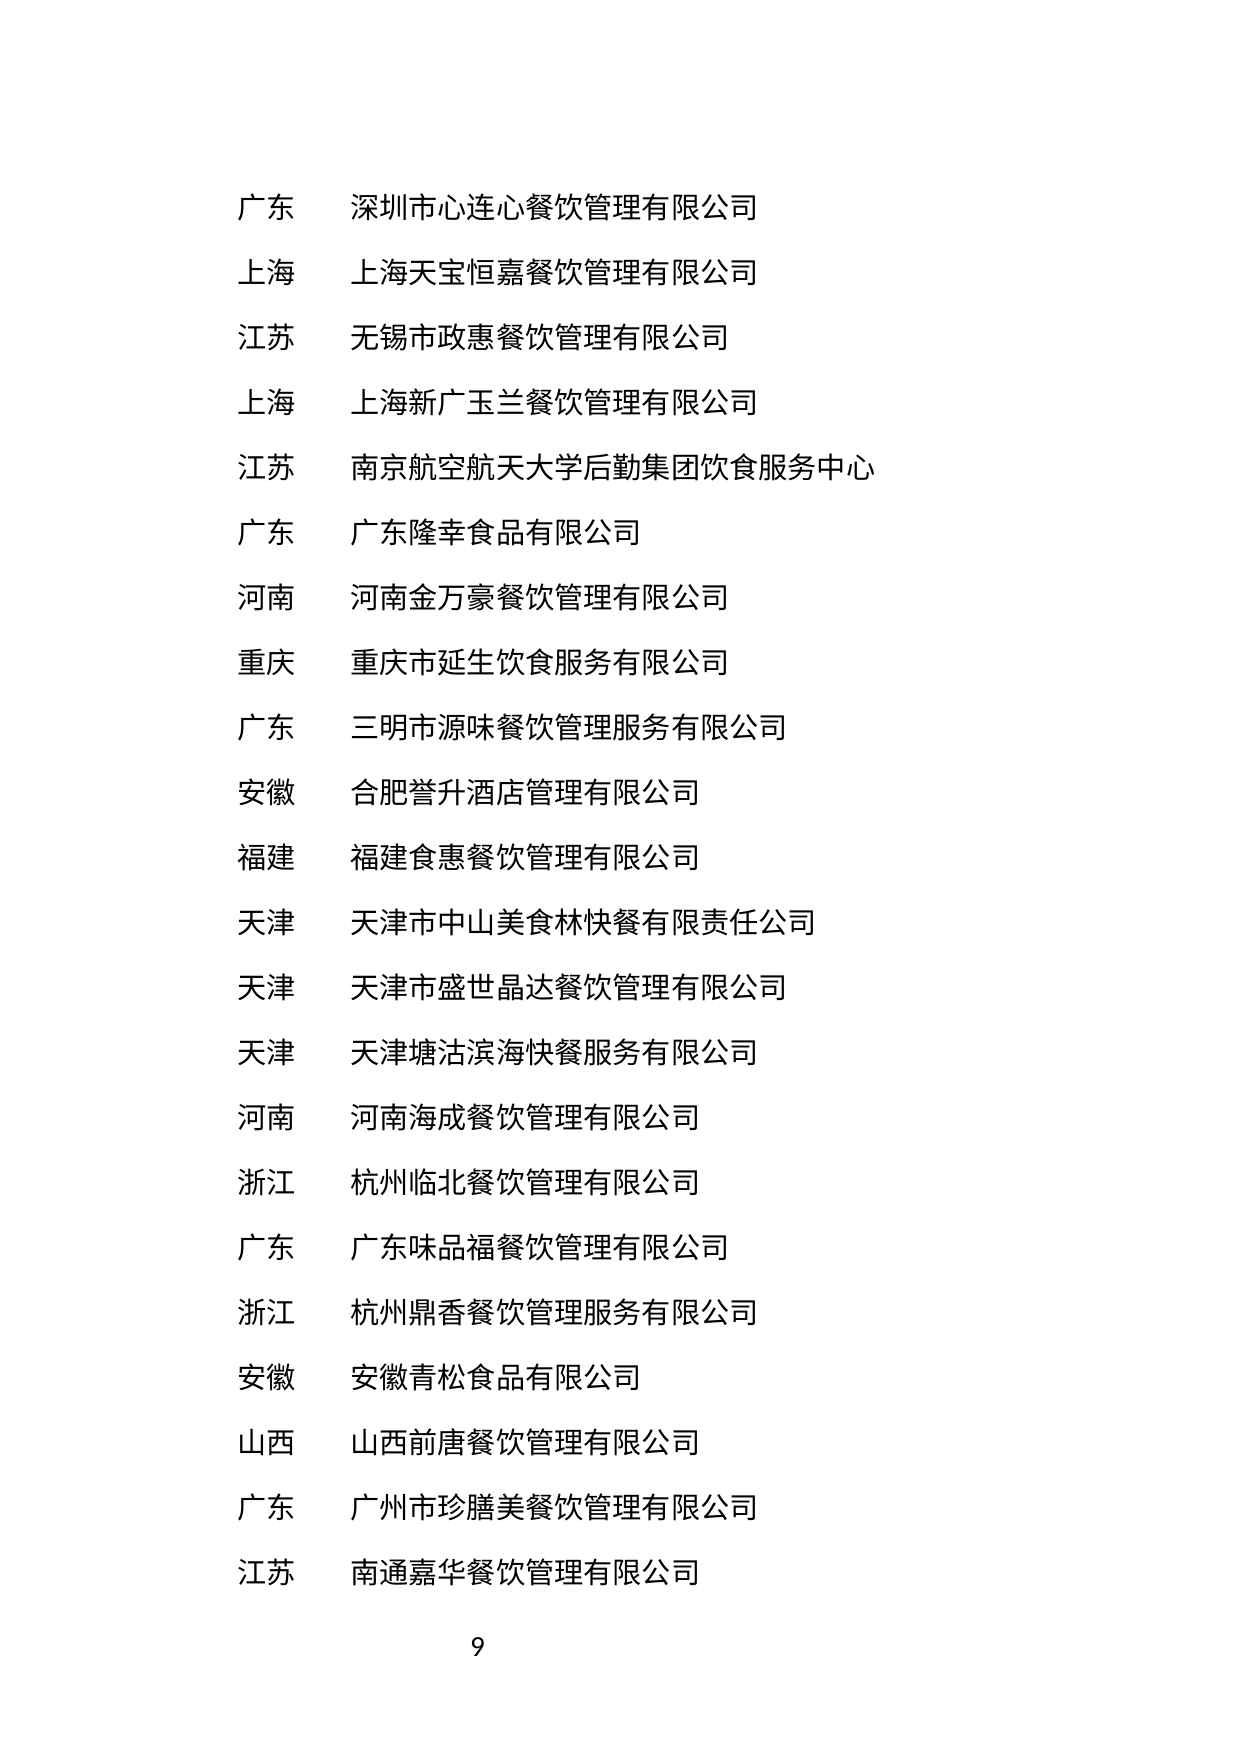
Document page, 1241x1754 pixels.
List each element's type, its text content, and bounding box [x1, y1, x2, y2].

table_cell 深圳市心连心餐饮管理有限公司 [339, 162, 1014, 227]
table_cell 江苏 [226, 422, 339, 487]
table_cell 重庆 [226, 617, 339, 682]
table_cell 广东味品福餐饮管理有限公司 [339, 1202, 1014, 1267]
table_cell 天津 [226, 877, 339, 942]
table_cell 天津 [226, 942, 339, 1007]
table_cell 河南 [226, 1072, 339, 1137]
table_cell 广东 [226, 1202, 339, 1267]
table_cell 河南金万豪餐饮管理有限公司 [339, 552, 1014, 617]
table_cell 重庆市延生饮食服务有限公司 [339, 617, 1014, 682]
table_cell 河南海成餐饮管理有限公司 [339, 1072, 1014, 1137]
table_cell 浙江 [226, 1267, 339, 1332]
table_cell 天津市中山美食林快餐有限责任公司 [339, 877, 1014, 942]
table_cell 河南 [226, 552, 339, 617]
table_cell 广东 [226, 1462, 339, 1527]
table_cell 广东 [226, 682, 339, 747]
table_cell 福建食惠餐饮管理有限公司 [339, 812, 1014, 877]
table_cell 杭州鼎香餐饮管理服务有限公司 [339, 1267, 1014, 1332]
table_cell 合肥誉升酒店管理有限公司 [339, 747, 1014, 812]
table_cell 无锡市政惠餐饮管理有限公司 [339, 292, 1014, 357]
table_cell 广州市珍膳美餐饮管理有限公司 [339, 1462, 1014, 1527]
table_cell 天津 [226, 1007, 339, 1072]
table_cell 天津市盛世晶达餐饮管理有限公司 [339, 942, 1014, 1007]
table_cell 安徽 [226, 1332, 339, 1397]
table_cell 南京航空航天大学后勤集团饮食服务中心 [339, 422, 1014, 487]
table_cell 山西前唐餐饮管理有限公司 [339, 1397, 1014, 1462]
table_cell 三明市源味餐饮管理服务有限公司 [339, 682, 1014, 747]
table_cell 上海 [226, 227, 339, 292]
table_cell 江苏 [226, 1527, 339, 1592]
table_cell 上海天宝恒嘉餐饮管理有限公司 [339, 227, 1014, 292]
table_cell 山西 [226, 1397, 339, 1462]
table_cell 上海 [226, 357, 339, 422]
table_cell 天津塘沽滨海快餐服务有限公司 [339, 1007, 1014, 1072]
table_cell 广东隆幸食品有限公司 [339, 487, 1014, 552]
table_cell 广东 [226, 487, 339, 552]
table_cell 南通嘉华餐饮管理有限公司 [339, 1527, 1014, 1592]
table_cell 安徽 [226, 747, 339, 812]
table_cell 广东 [226, 162, 339, 227]
table_cell 江苏 [226, 292, 339, 357]
table_cell 上海新广玉兰餐饮管理有限公司 [339, 357, 1014, 422]
table_cell 杭州临北餐饮管理有限公司 [339, 1137, 1014, 1202]
table_cell 福建 [226, 812, 339, 877]
table_cell 浙江 [226, 1137, 339, 1202]
table_cell 安徽青松食品有限公司 [339, 1332, 1014, 1397]
